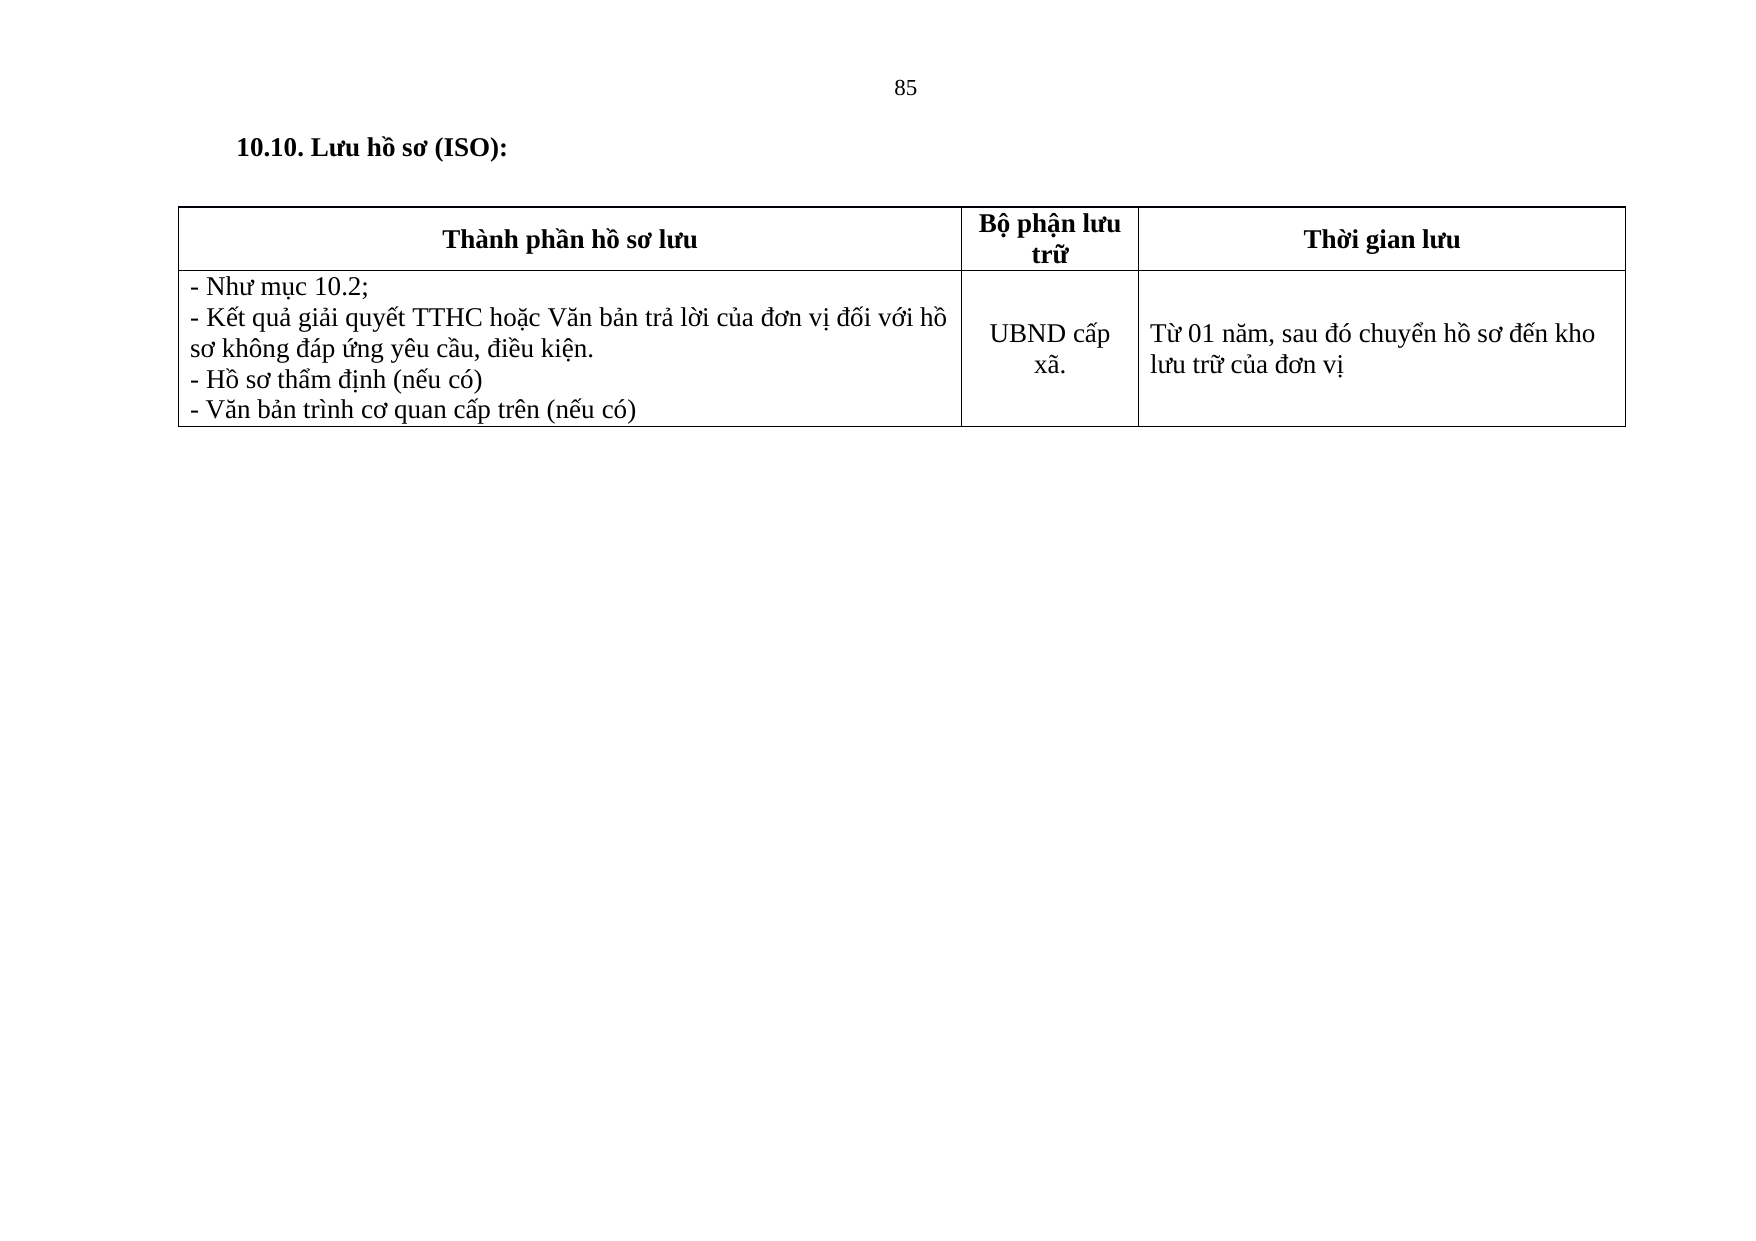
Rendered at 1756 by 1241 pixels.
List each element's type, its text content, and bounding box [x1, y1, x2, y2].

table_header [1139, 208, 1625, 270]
subtitle Lưu hồ sơ (ISO): [236, 132, 1745, 163]
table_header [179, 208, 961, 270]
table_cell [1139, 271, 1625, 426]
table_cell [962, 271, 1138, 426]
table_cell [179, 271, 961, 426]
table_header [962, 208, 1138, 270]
